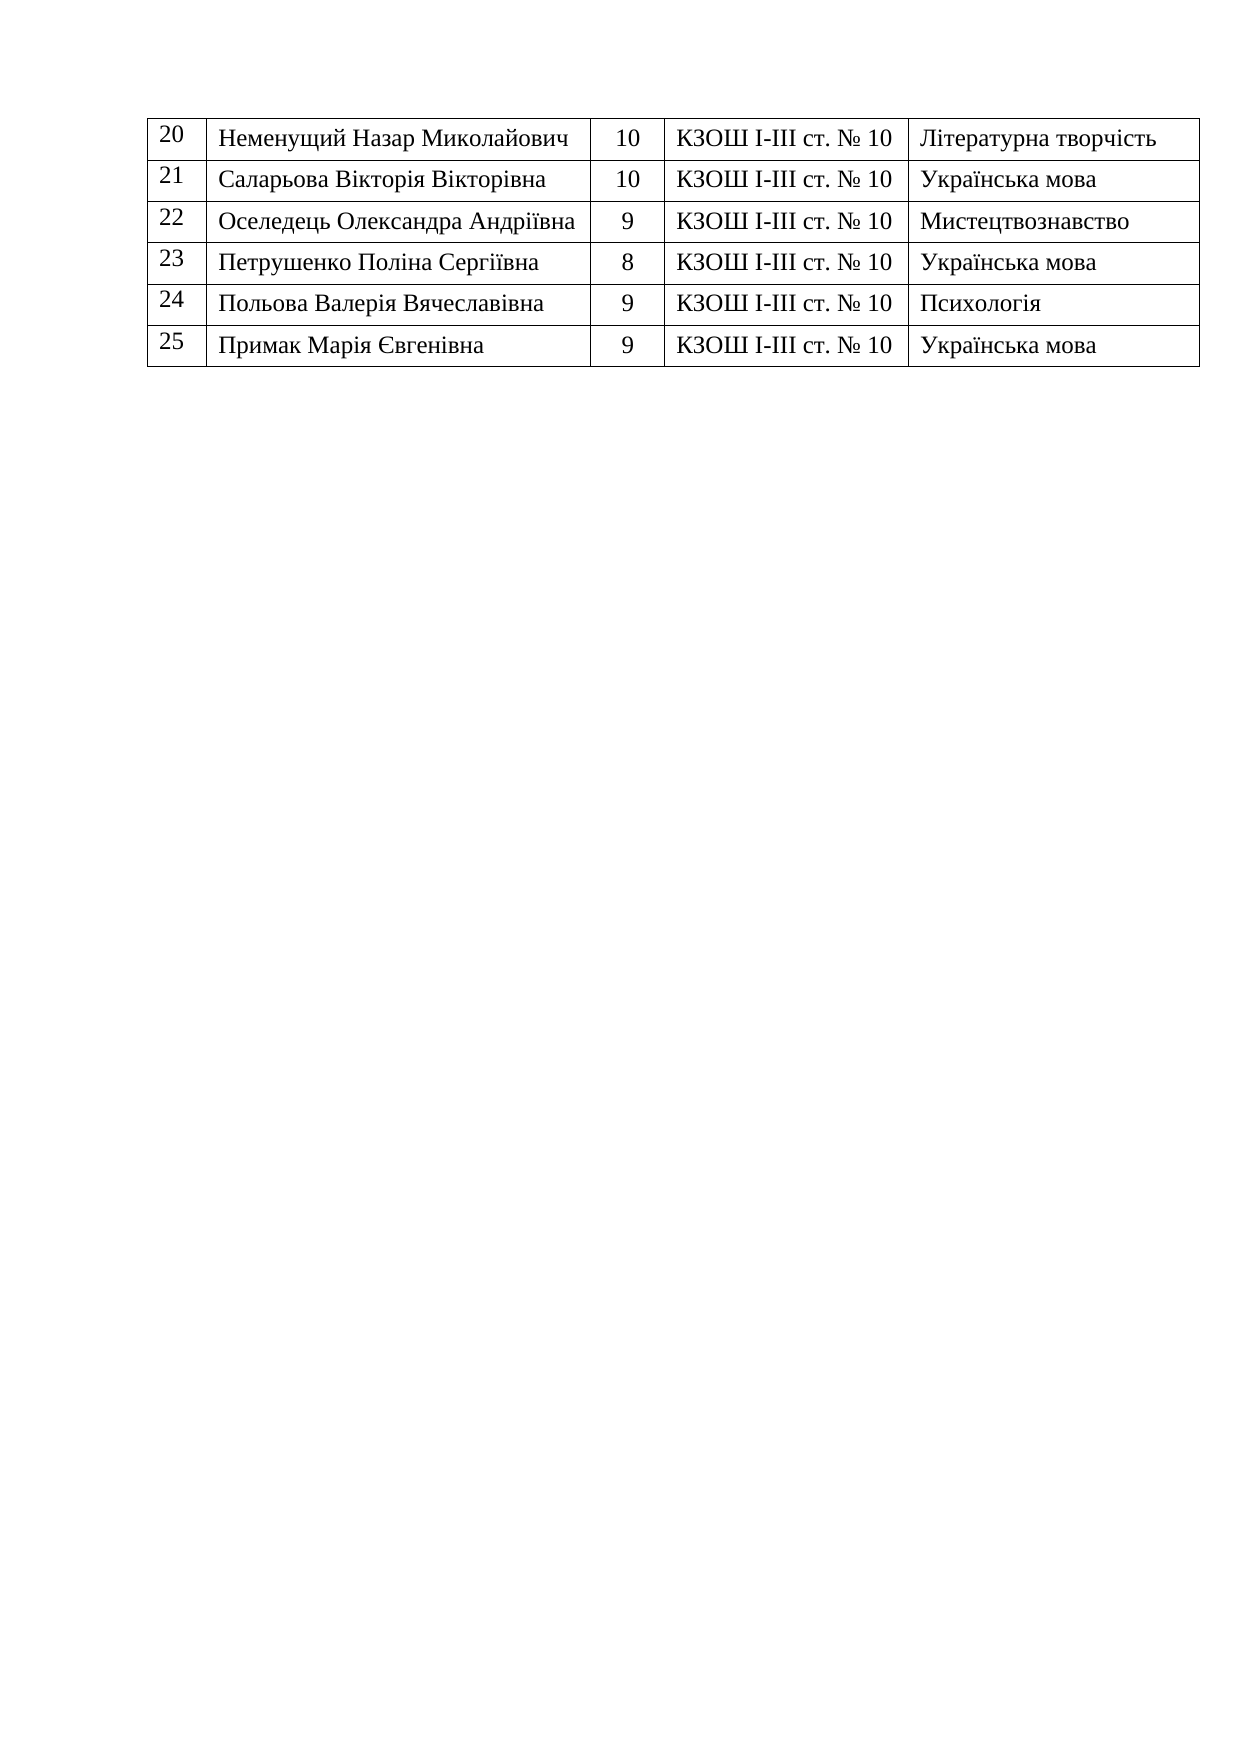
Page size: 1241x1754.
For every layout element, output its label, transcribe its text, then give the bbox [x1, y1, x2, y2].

table_cell 9 [591, 285, 664, 325]
table_cell 10 [591, 119, 664, 159]
table_cell 10 [591, 161, 664, 201]
table_cell Польова Валерія Вячеславівна [207, 285, 590, 325]
table_cell [148, 161, 206, 201]
table_cell КЗОШ І-ІІІ ст. № 10 [665, 326, 908, 366]
table_cell Українська мова [909, 161, 1199, 201]
table_cell Українська мова [909, 243, 1199, 283]
table_cell 8 [591, 243, 664, 283]
table_cell [148, 243, 206, 283]
table_cell Саларьова Вікторія Вікторівна [207, 161, 590, 201]
table_cell КЗОШ І-ІІІ ст. № 10 [665, 285, 908, 325]
table_cell Примак Марія Євгенівна [207, 326, 590, 366]
table_cell Петрушенко Поліна Сергіївна [207, 243, 590, 283]
table_cell Літературна творчість [909, 119, 1199, 159]
table_cell КЗОШ І-ІІІ ст. № 10 [665, 243, 908, 283]
table_cell КЗОШ І-ІІІ ст. № 10 [665, 161, 908, 201]
table_cell 9 [591, 202, 664, 242]
table_cell Психологія [909, 285, 1199, 325]
table_cell [148, 285, 206, 325]
table_cell Оселедець Олександра Андріївна [207, 202, 590, 242]
table_cell 9 [591, 326, 664, 366]
table_cell Неменущий Назар Миколайович [207, 119, 590, 159]
table_cell КЗОШ І-ІІІ ст. № 10 [665, 202, 908, 242]
table_cell Українська мова [909, 326, 1199, 366]
table_cell КЗОШ І-ІІІ ст. № 10 [665, 119, 908, 159]
table_cell [148, 202, 206, 242]
table_cell Мистецтвознавство [909, 202, 1199, 242]
table_cell [148, 119, 206, 159]
table_cell [148, 326, 206, 366]
